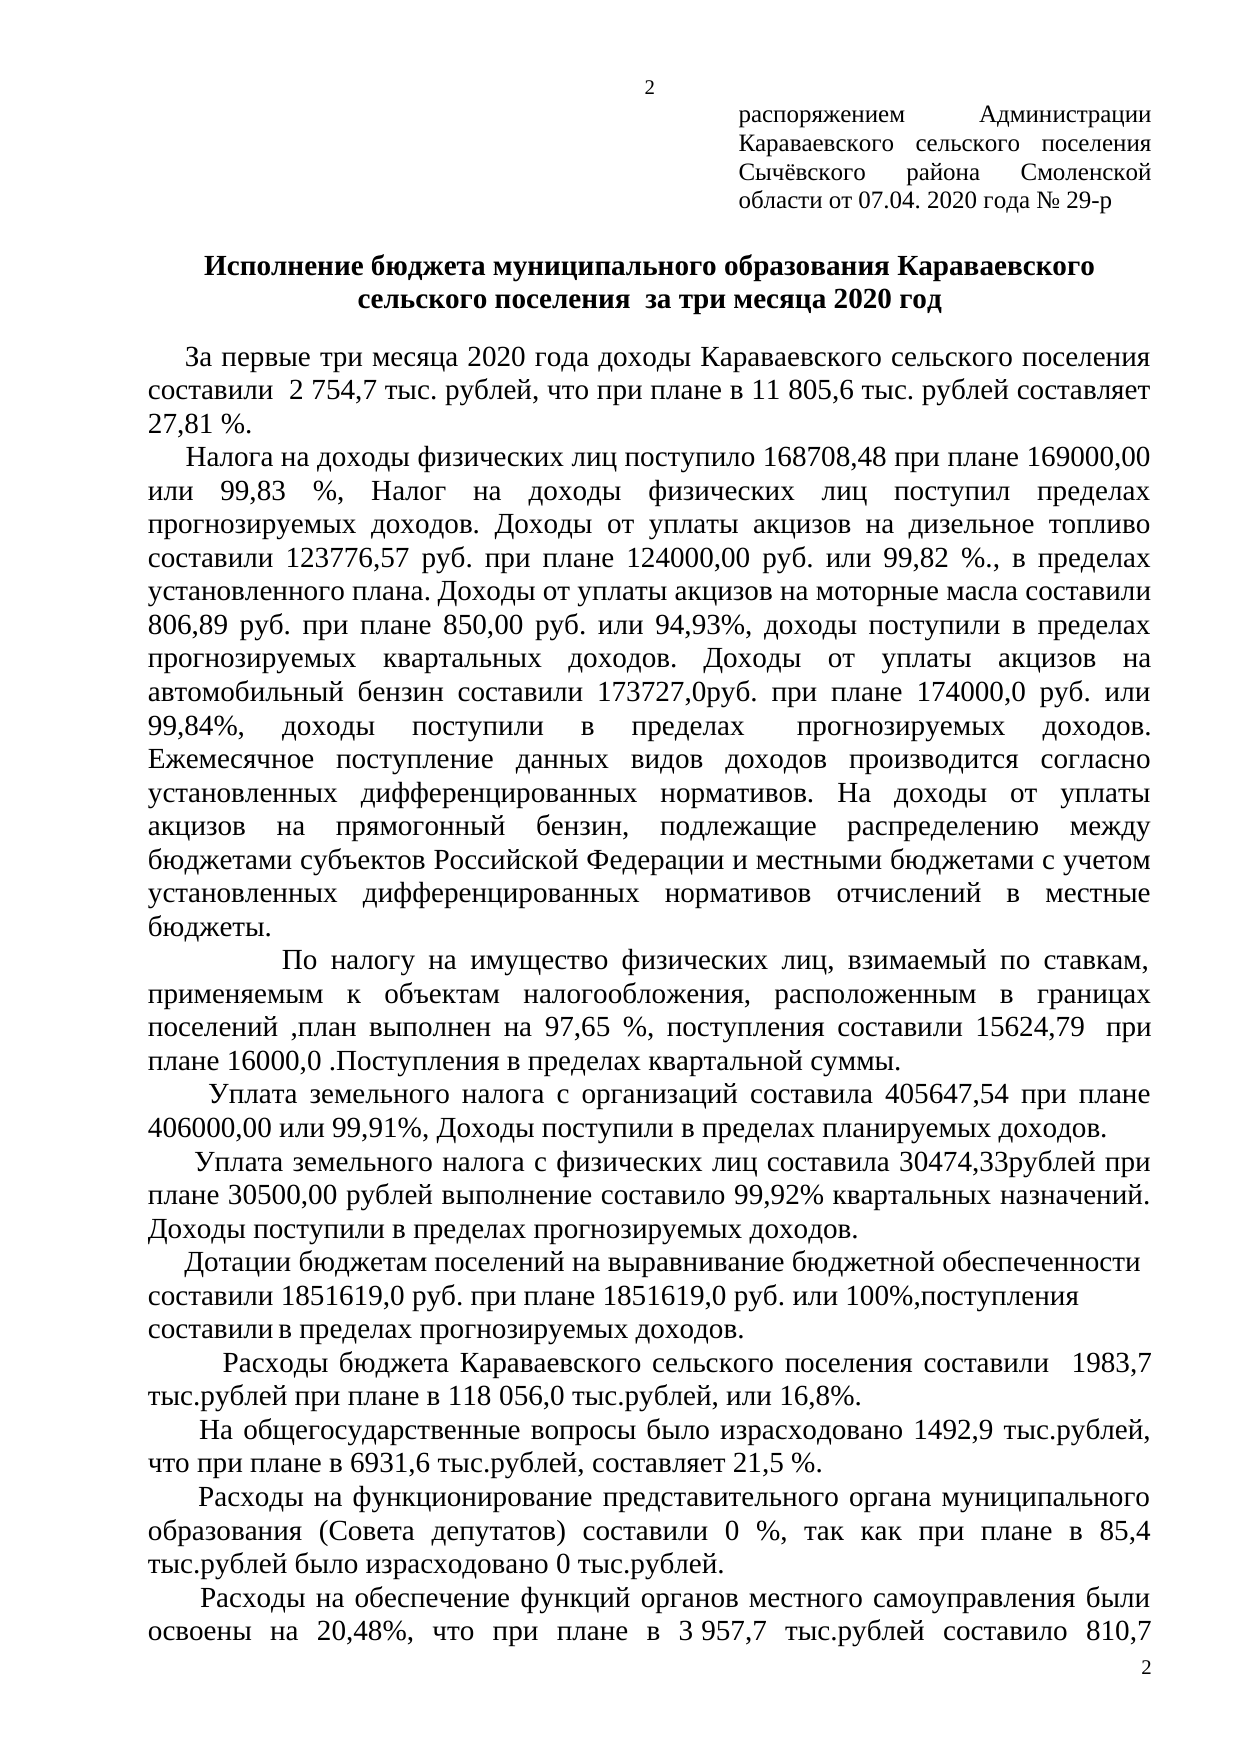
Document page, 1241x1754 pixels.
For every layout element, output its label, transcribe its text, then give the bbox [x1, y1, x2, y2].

text Расходы на функционирование представительного органа муниципального образования (Совета депутатов) составили 0 %, так как при плане в 85,4 тыс.рублей было израсходовано 0 тыс.рублей. [148, 1479, 1152, 1580]
text Уплата земельного налога с организаций составила 405647,54 при плане 406000,00 или 99,91%, Доходы поступили в пределах планируемых доходов. [148, 1077, 1152, 1144]
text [148, 1580, 1152, 1647]
text На общегосударственные вопросы было израсходовано 1492,9 тыс.рублей, что при плане в 6931,6 тыс.рублей, составляет 21,5 %. [148, 1412, 1152, 1479]
text Дотации бюджетам поселений на выравнивание бюджетной обеспеченности составили 1851619,0 руб. при плане 1851619,0 руб. или 100%,поступления составили в пределах прогнозируемых доходов. [148, 1244, 1152, 1345]
text Расходы бюджета Караваевского сельского поселения составили 1983,7 тыс.рублей при плане в 118 056,0 тыс.рублей, или 16,8%. [148, 1345, 1152, 1412]
text Налога на доходы физических лиц поступило 168708,48 при плане 169000,00 или 99,83 %, Налог на доходы физических лиц поступил пределах прогнозируемых доходов. Доходы от уплаты акцизов на дизельное топливо составили 123776,57 руб. при плане 124000,00 руб. или 99,82 %., в пределах установленного плана. Доходы от уплаты акцизов на моторные масла составили 806,89 руб. при плане 850,00 руб. или 94,93%, доходы поступили в пределах прогнозируемых квартальных доходов. Доходы от уплаты акцизов на автомобильный бензин составили 173727,0руб. при плане 174000,0 руб. или 99,84%, доходы поступили в пределах прогнозируемых доходов. Ежемесячное поступление данных видов доходов производится согласно установленных дифференцированных нормативов. На доходы от уплаты акцизов на прямогонный бензин, подлежащие распределению между бюджетами субъектов Российской Федерации и местными бюджетами с учетом установленных дифференцированных нормативов отчислений в местные бюджеты. [148, 439, 1152, 942]
text По налогу на имущество физических лиц, взимаемый по ставкам, применяемым к объектам налогообложения, расположенным в границах поселений ,план выполнен на 97,65 %, поступления составили 15624,79 при плане 16000,0 .Поступления в пределах квартальной суммы. [148, 942, 1152, 1077]
text Уплата земельного налога с физических лиц составила 30474,33рублей при плане 30500,00 рублей выполнение составило 99,92% квартальных назначений. Доходы поступили в пределах прогнозируемых доходов. [148, 1144, 1152, 1244]
text За первые три месяца 2020 года доходы Караваевского сельского поселения составили 2 754,7 тыс. рублей, что при плане в 11 805,6 тыс. рублей составляет 27,81 %. [148, 339, 1152, 439]
text Исполнение бюджета муниципального образования Караваевского сельского поселения за три месяца 2020 год [148, 248, 1152, 315]
text распоряжением Администрации Караваевского сельского поселения Сычёвского района Смоленской области от 07.04. 2020 года № 29-р [738, 99, 1152, 214]
